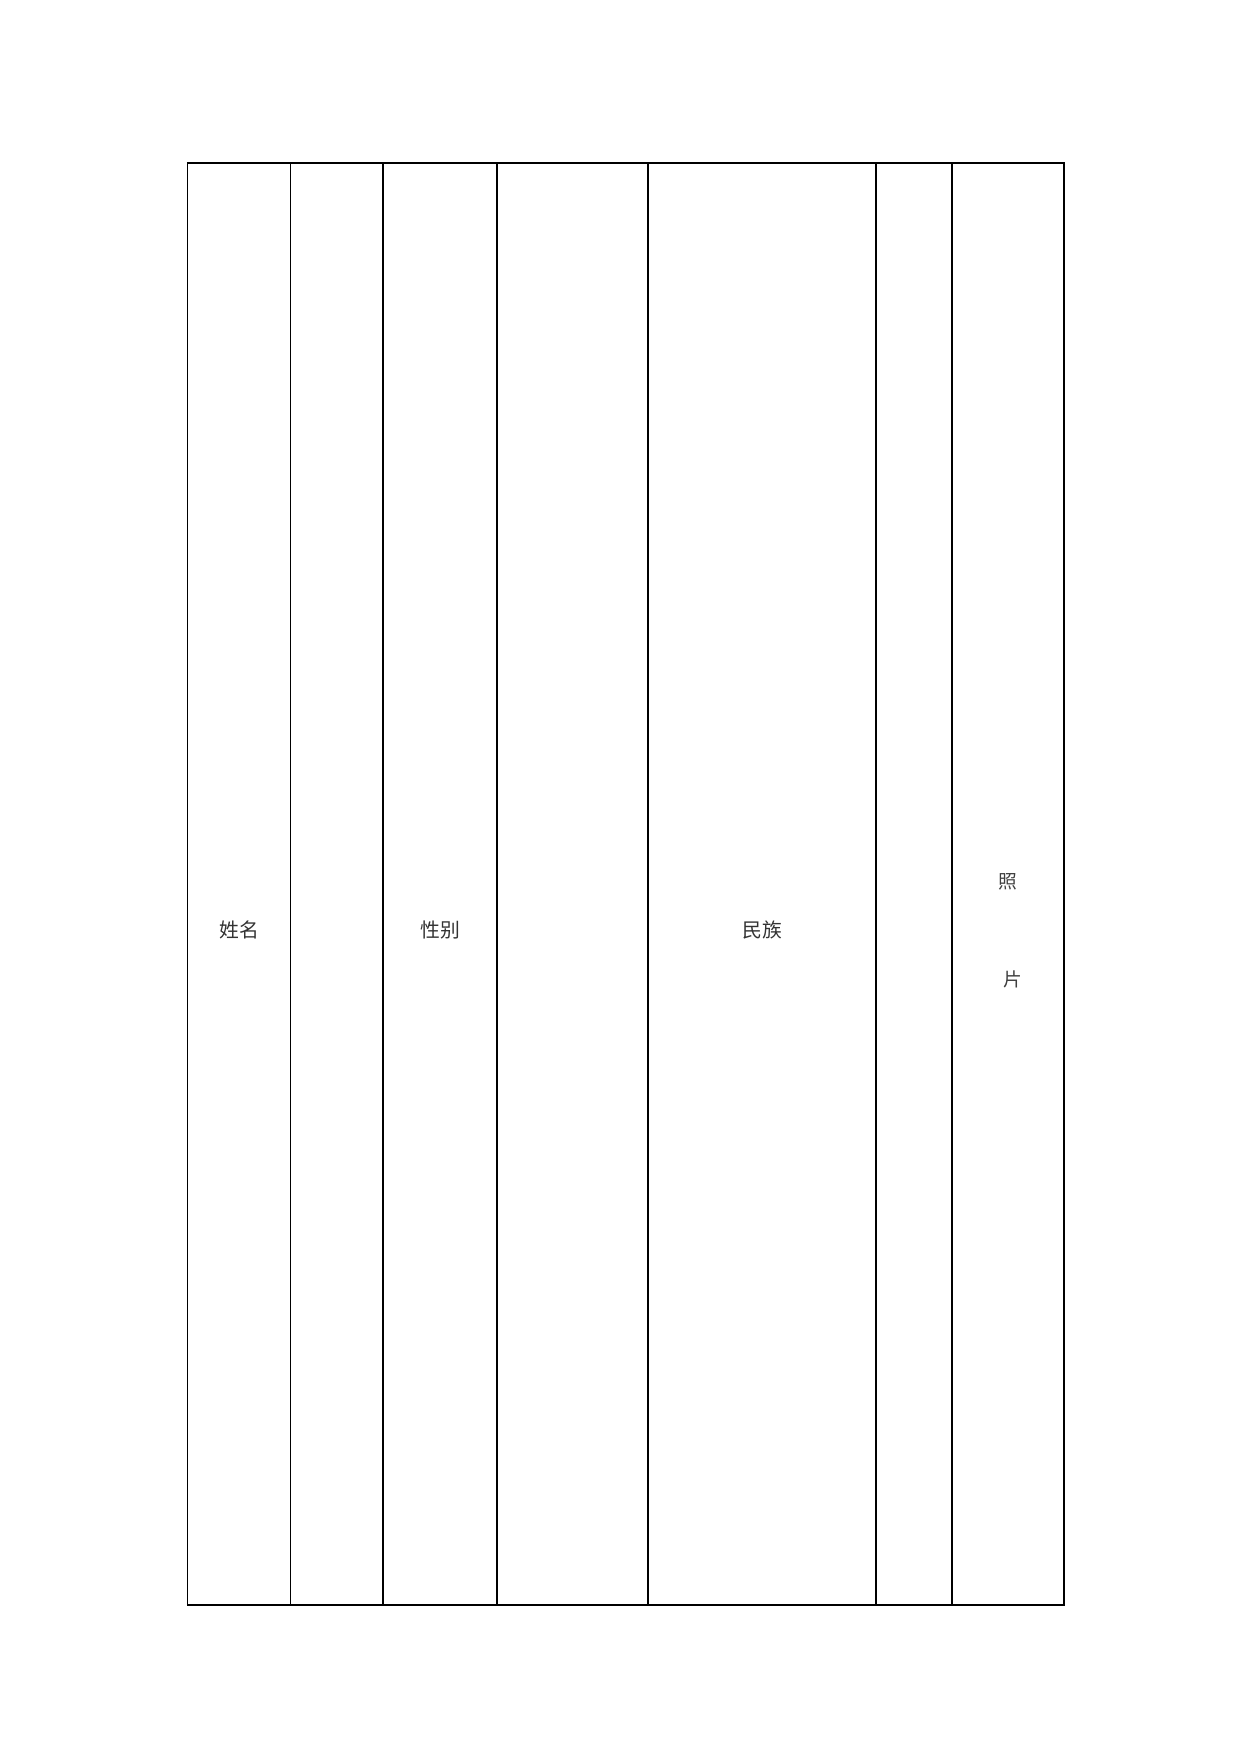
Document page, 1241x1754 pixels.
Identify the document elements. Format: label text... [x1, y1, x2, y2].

table_header [498, 164, 647, 1604]
table_header 民族 [649, 164, 875, 1604]
table_header [877, 164, 951, 1604]
table_header 性别 [384, 164, 496, 1604]
table_header 姓名 [188, 164, 290, 1604]
table_header [291, 164, 382, 1604]
table_header 照 片 [953, 164, 1063, 1604]
